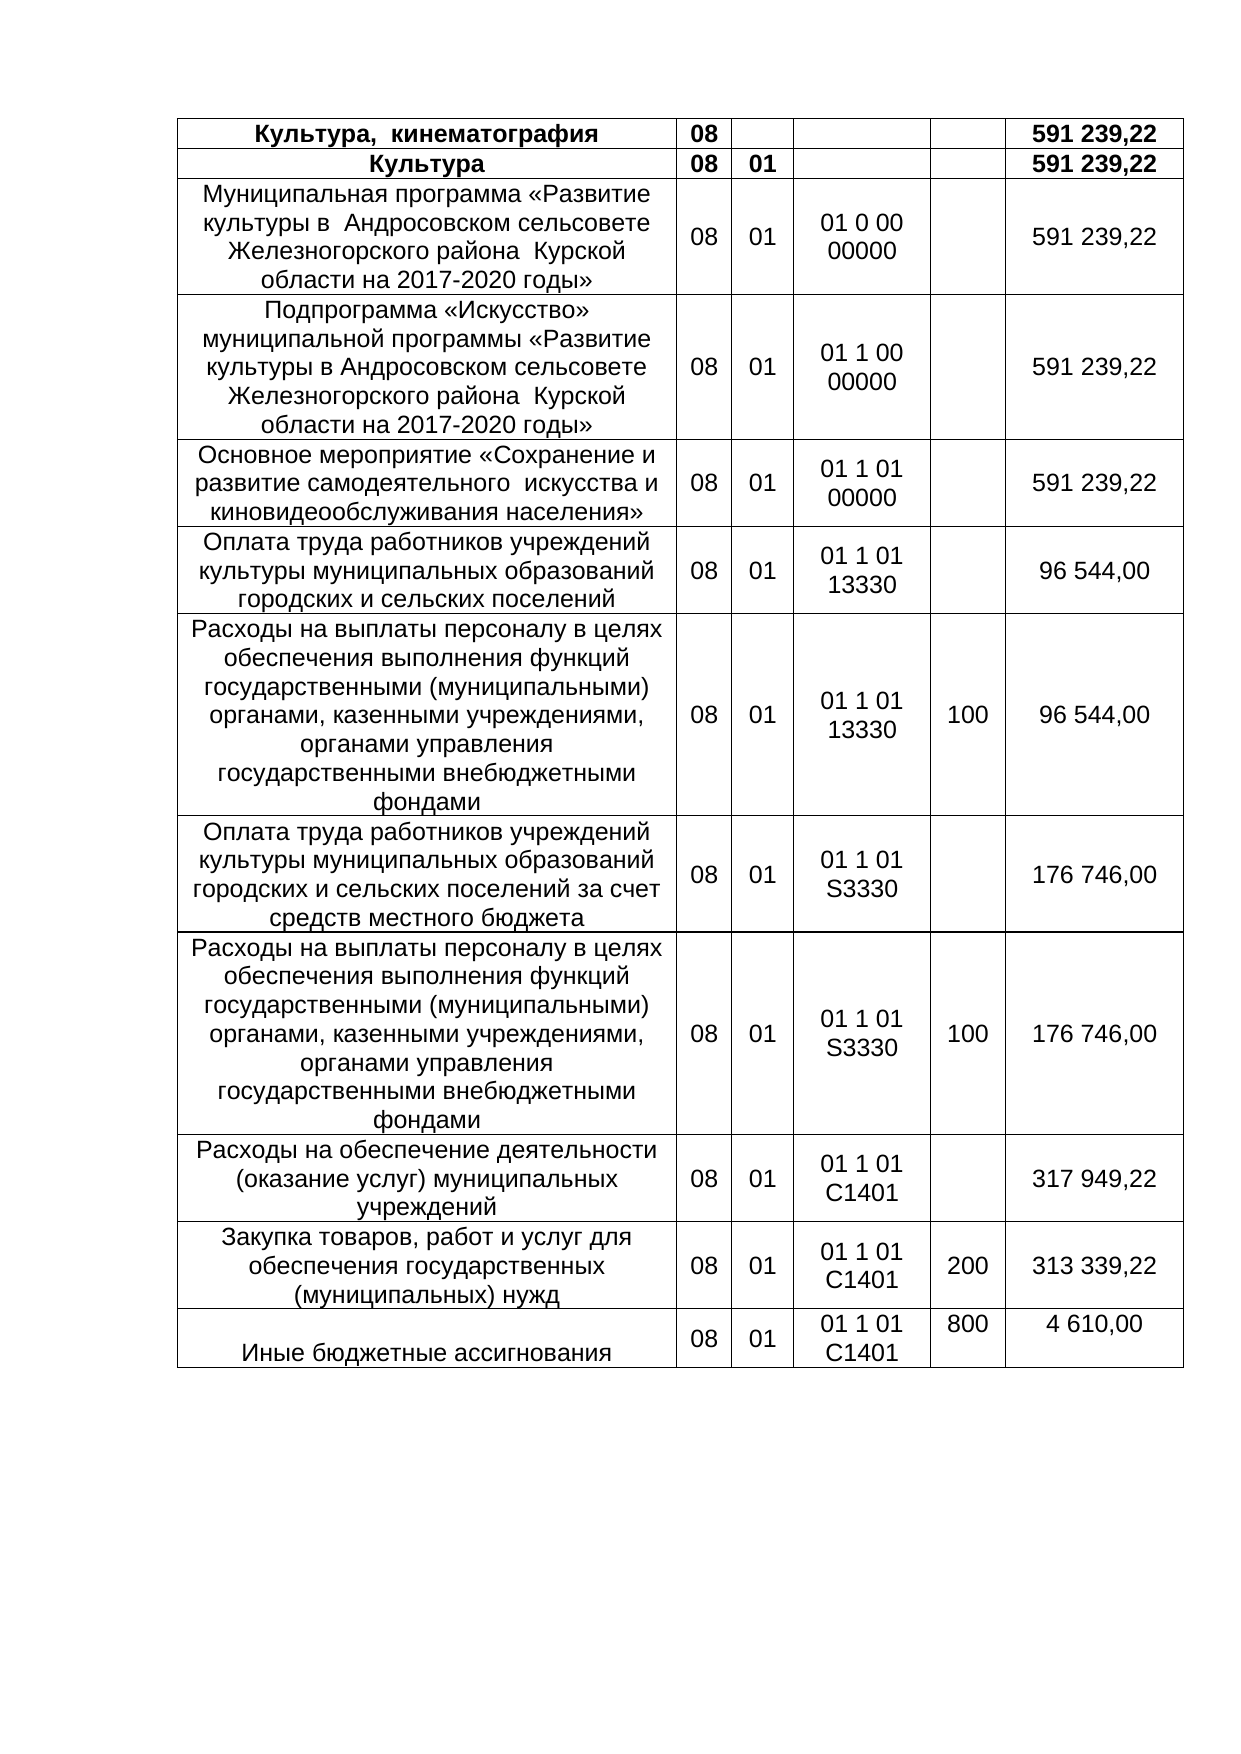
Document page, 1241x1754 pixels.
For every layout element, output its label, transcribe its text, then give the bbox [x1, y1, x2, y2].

table_cell 08 [677, 295, 731, 438]
table_cell 01 [732, 527, 793, 613]
table_cell 176 746,00 [1006, 933, 1183, 1134]
table_cell Оплата труда работников учреждений культуры муниципальных образований городских и сельских поселений [178, 527, 676, 613]
table_cell 01 [732, 295, 793, 438]
table_cell 591 239,22 [1006, 440, 1183, 526]
table_cell 01 1 01 00000 [794, 440, 930, 526]
table_cell Иные бюджетные ассигнования [178, 1309, 676, 1367]
table_cell 96 544,00 [1006, 527, 1183, 613]
table_cell 591 239,22 [1006, 119, 1183, 148]
table_cell 591 239,22 [1006, 179, 1183, 294]
table_cell 01 1 00 00000 [794, 295, 930, 438]
table_cell 01 [732, 440, 793, 526]
table_cell 08 [677, 179, 731, 294]
table_cell Основное мероприятие «Сохранение и развитие самодеятельного искусства и киновидеообслуживания населения» [178, 440, 676, 526]
table_cell [931, 440, 1005, 526]
table_cell 08 [677, 1222, 731, 1308]
table_cell 01 [732, 149, 793, 178]
table_cell 08 [677, 440, 731, 526]
table_cell Оплата труда работников учреждений культуры муниципальных образований городских и сельских поселений за счет средств местного бюджета [178, 816, 676, 931]
table_cell 317 949,22 [1006, 1135, 1183, 1221]
table_cell [931, 119, 1005, 148]
table_cell 01 [732, 614, 793, 815]
table_cell 4 610,00 [1006, 1309, 1183, 1367]
table_cell [794, 149, 930, 178]
table_cell 01 1 01 С1401 [794, 1135, 930, 1221]
table_cell 01 1 01 S3330 [794, 933, 930, 1134]
table_cell 08 [677, 816, 731, 931]
table_cell [931, 816, 1005, 931]
table_cell 01 0 00 00000 [794, 179, 930, 294]
table_cell 96 544,00 [1006, 614, 1183, 815]
table_cell 01 [732, 1309, 793, 1367]
table_cell Подпрограмма «Искусство» муниципальной программы «Развитие культуры в Андросовском сельсовете Железногорского района Курской области на 2017-2020 годы» [178, 295, 676, 438]
table_cell 591 239,22 [1006, 295, 1183, 438]
table_cell 01 1 01 S3330 [794, 816, 930, 931]
table_cell Расходы на обеспечение деятельности (оказание услуг) муниципальных учреждений [178, 1135, 676, 1221]
table_cell 08 [677, 149, 731, 178]
table_cell Закупка товаров, работ и услуг для обеспечения государственных (муниципальных) нужд [178, 1222, 676, 1308]
table_cell 01 1 01 13330 [794, 527, 930, 613]
table_cell 08 [677, 933, 731, 1134]
table_cell Культура, кинематография [178, 119, 676, 148]
table_cell 01 [732, 1222, 793, 1308]
table_cell [931, 527, 1005, 613]
table_cell 100 [931, 933, 1005, 1134]
table_cell 313 339,22 [1006, 1222, 1183, 1308]
table_cell Расходы на выплаты персоналу в целях обеспечения выполнения функций государственными (муниципальными) органами, казенными учреждениями, органами управления государственными внебюджетными фондами [178, 933, 676, 1134]
table_cell 100 [931, 614, 1005, 815]
table_cell 01 1 01 С1401 [794, 1222, 930, 1308]
table_cell 01 [732, 816, 793, 931]
table_cell 08 [677, 1309, 731, 1367]
table_cell 01 [732, 179, 793, 294]
table_cell 591 239,22 [1006, 149, 1183, 178]
table_cell 08 [677, 1135, 731, 1221]
table_cell 800 [931, 1309, 1005, 1367]
table_cell Муниципальная программа «Развитие культуры в Андросовском сельсовете Железногорского района Курской области на 2017-2020 годы» [178, 179, 676, 294]
table_cell 08 [677, 614, 731, 815]
table_cell 01 1 01 С1401 [794, 1309, 930, 1367]
table_cell 08 [677, 527, 731, 613]
table_cell Культура [178, 149, 676, 178]
table_cell 08 [677, 119, 731, 148]
table_cell 01 1 01 13330 [794, 614, 930, 815]
table_cell [931, 1135, 1005, 1221]
table_cell 01 [732, 1135, 793, 1221]
table_cell [931, 149, 1005, 178]
table_cell [794, 119, 930, 148]
table_cell [931, 295, 1005, 438]
table_cell 176 746,00 [1006, 816, 1183, 931]
table_cell Расходы на выплаты персоналу в целях обеспечения выполнения функций государственными (муниципальными) органами, казенными учреждениями, органами управления государственными внебюджетными фондами [178, 614, 676, 815]
table_cell [732, 119, 793, 148]
table_cell 200 [931, 1222, 1005, 1308]
table_cell 01 [732, 933, 793, 1134]
table_cell [931, 179, 1005, 294]
